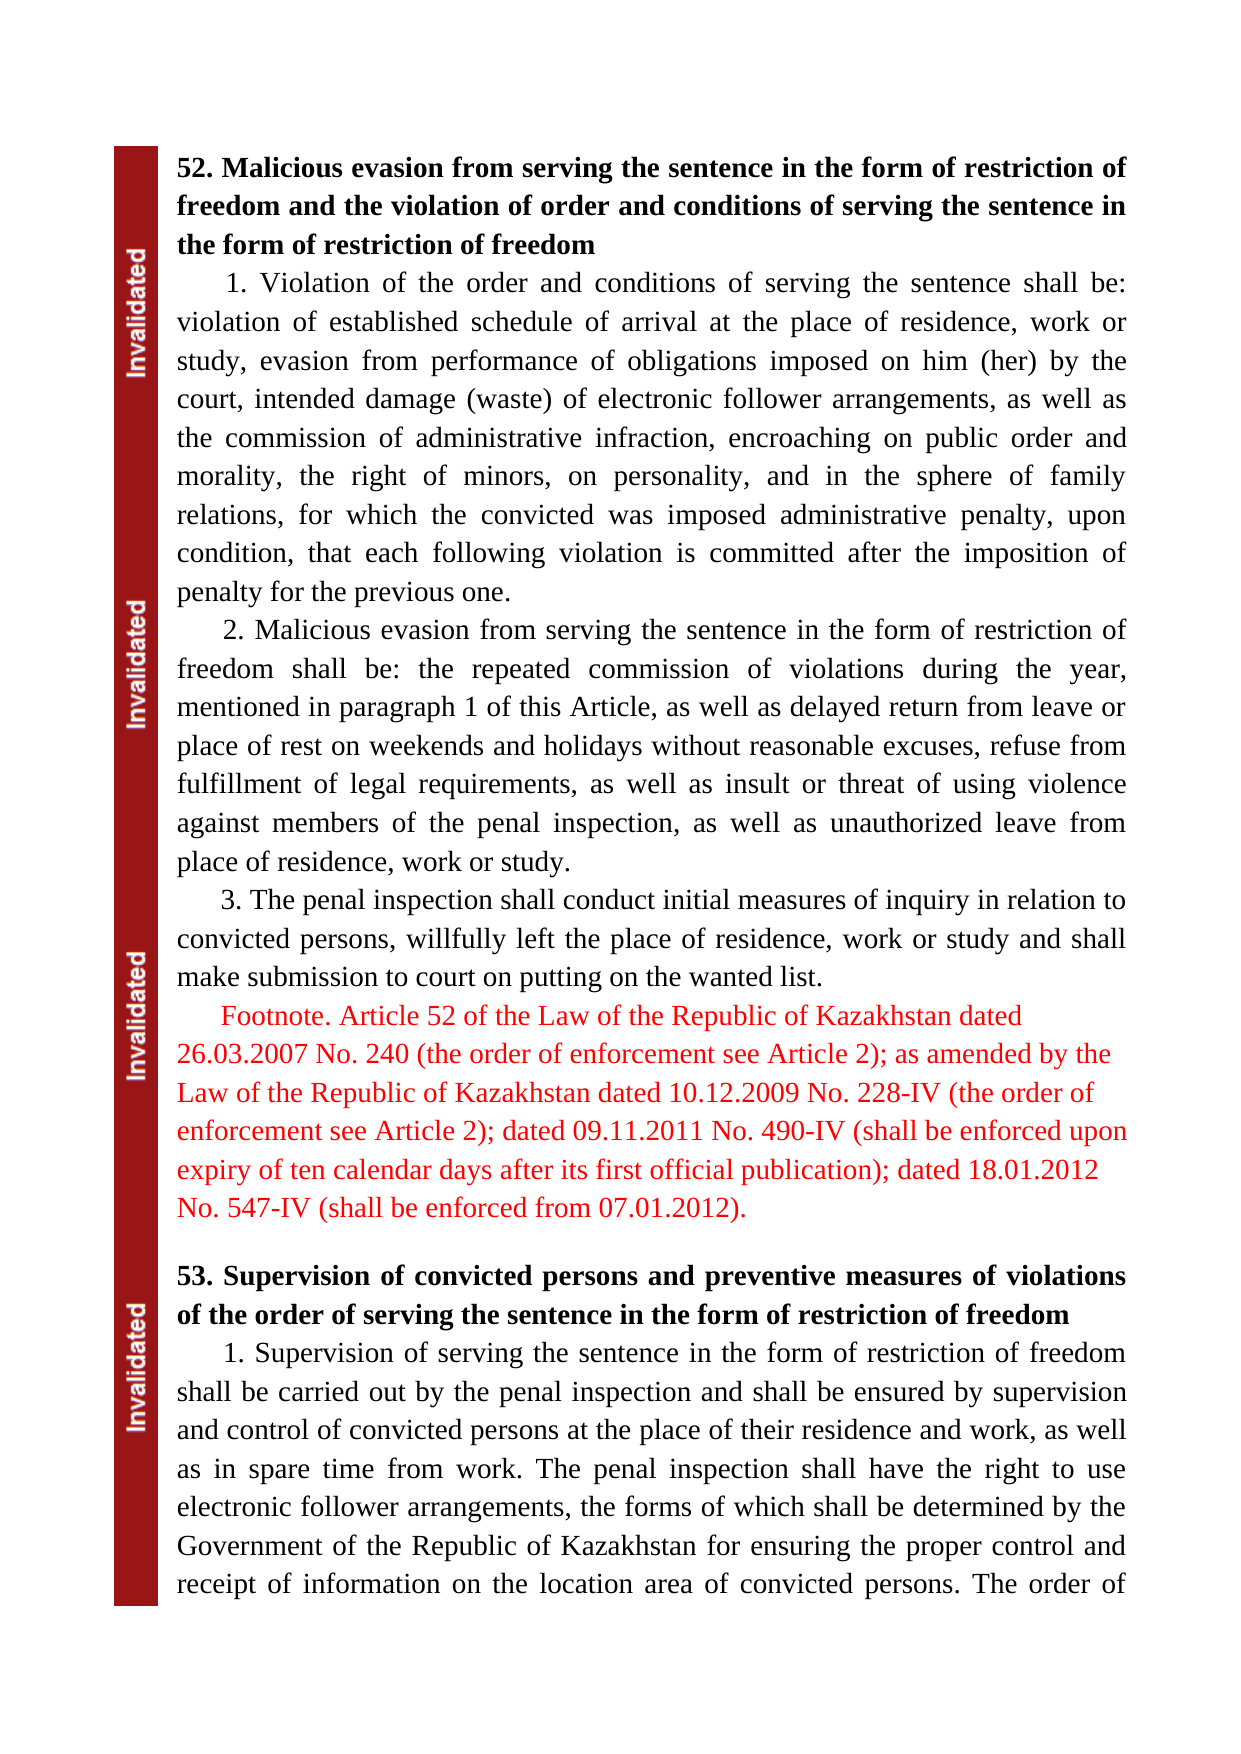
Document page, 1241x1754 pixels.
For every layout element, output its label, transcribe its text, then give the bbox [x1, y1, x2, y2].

picture [114, 1254, 158, 1258]
picture [114, 261, 158, 266]
text 52. Malicious evasion from serving the sentence in the form of restriction of freedom and the violation of order and conditions of serving the sentence in the form of restriction of freedom [112, 150, 1128, 261]
text 53. Supervision of convicted persons and preventive measures of violations of the order of serving the sentence in the form of restriction of freedom [112, 1258, 1128, 1330]
picture [114, 877, 158, 882]
picture [114, 607, 158, 612]
text 3. The penal inspection shall conduct initial measures of inquiry in relation to convicted persons, willfully left the place of residence, work or study and shall make submission to court on putting on the wanted list. [112, 882, 1128, 993]
text 1. Violation of the order and conditions of serving the sentence shall be: violation of established schedule of arrival at the place of residence, work or study, evasion from performance of obligations imposed on him (her) by the court, intended damage (waste) of electronic follower arrangements, as well as the commission of administrative infraction, encroaching on public order and morality, the right of minors, on personality, and in the sphere of family relations, for which the convicted was imposed administrative penalty, upon condition, that each following violation is committed after the imposition of penalty for the previous one. [112, 266, 1128, 607]
picture [114, 146, 158, 150]
text Footnote. Article 52 of the Law of the Republic of Kazakhstan dated 26.03.2007 No. 240 (the order of enforcement see Article 2); as amended by the Law of the Republic of Kazakhstan dated 10.12.2009 No. 228-IV (the order of enforcement see Article 2); dated 09.11.2011 No. 490-IV (shall be enforced upon expiry of ten calendar days after its first official publication); dated 18.01.2012 No. 547-IV (shall be enforced from 07.01.2012). [112, 998, 1128, 1254]
picture [114, 1330, 158, 1335]
picture [114, 1600, 158, 1606]
text 2. Malicious evasion from serving the sentence in the form of restriction of freedom shall be: the repeated commission of violations during the year, mentioned in paragraph 1 of this Article, as well as delayed return from leave or place of rest on weekends and holidays without reasonable excuses, refuse from fulfillment of legal requirements, as well as insult or threat of using violence against members of the penal inspection, as well as unauthorized leave from place of residence, work or study. [112, 612, 1128, 877]
picture [114, 993, 158, 998]
